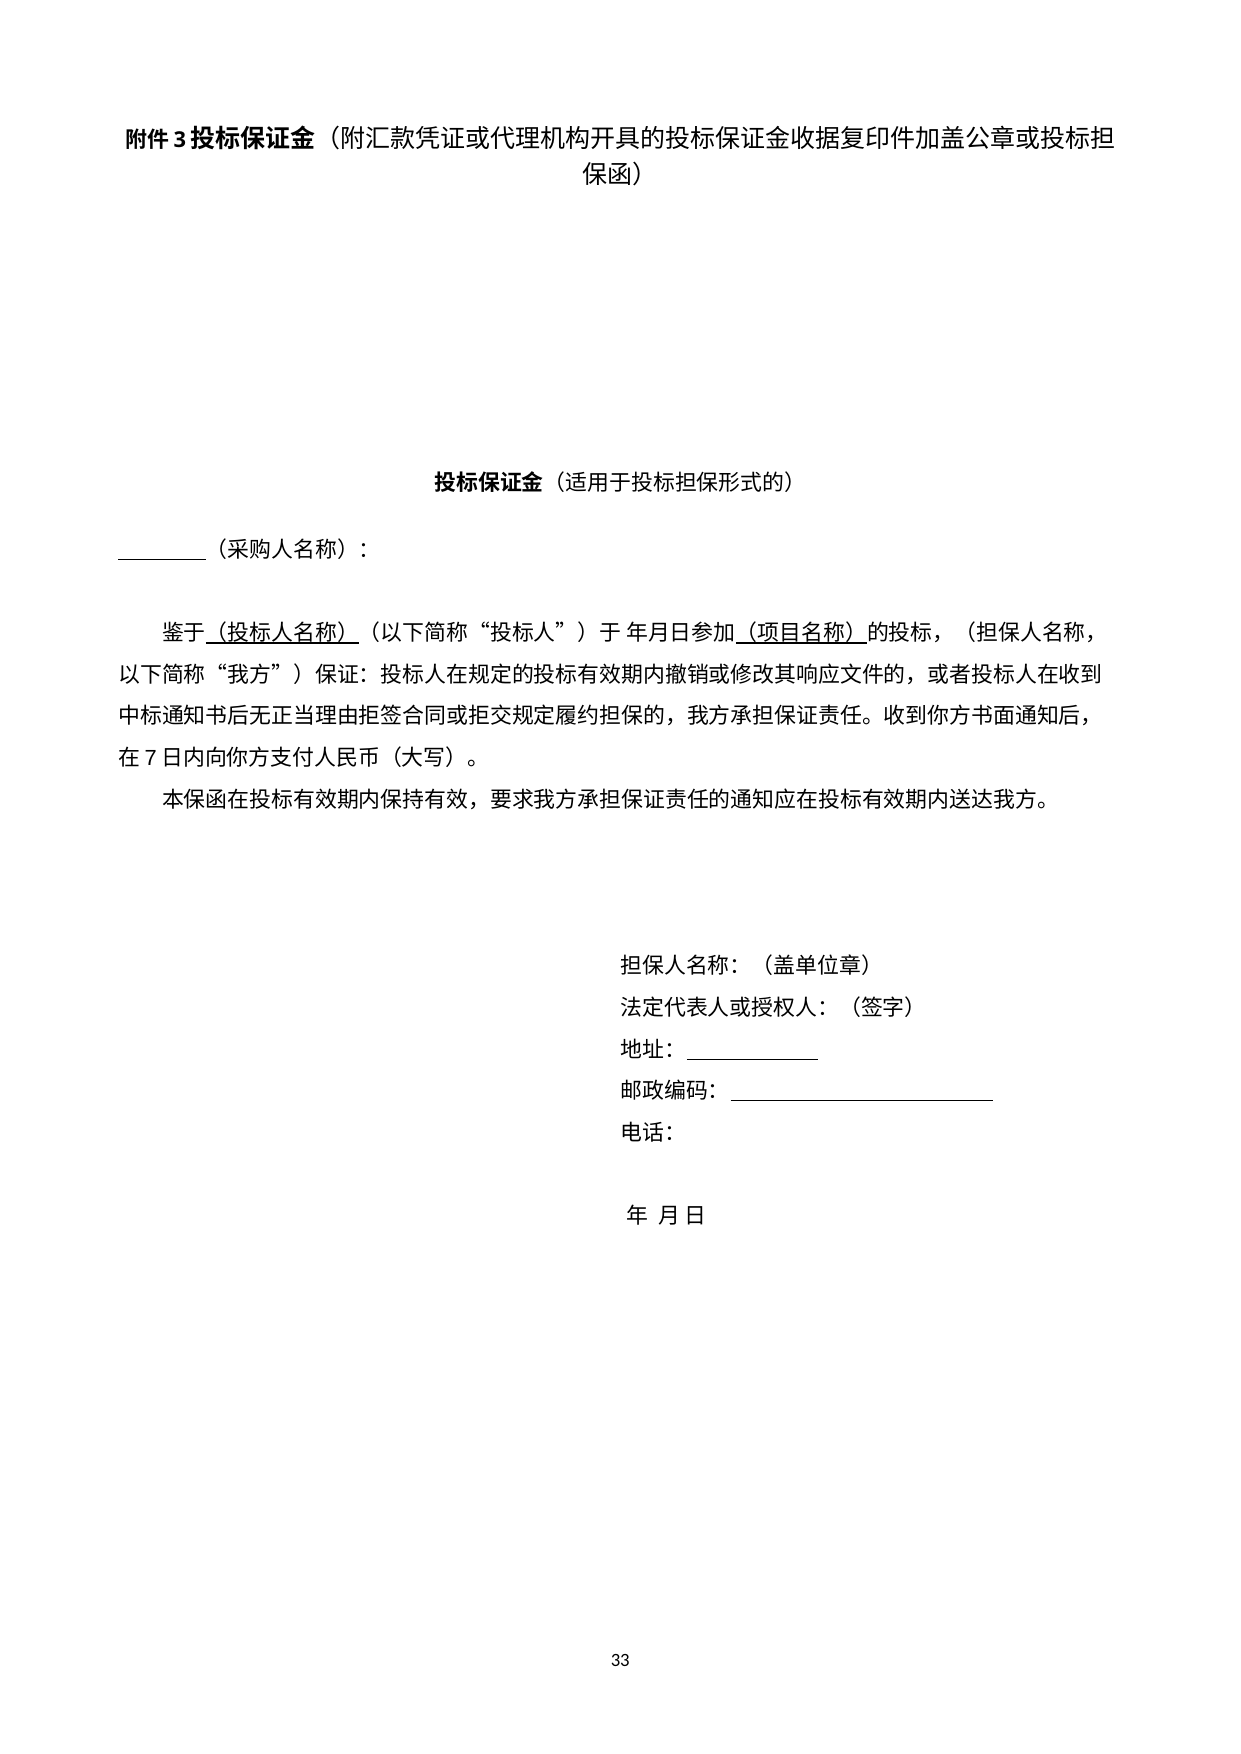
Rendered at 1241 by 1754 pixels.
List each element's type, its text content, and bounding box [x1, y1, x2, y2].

text 担保人名称：（盖单位章） [118, 941, 1122, 982]
text 鉴于（投标人名称）（以下简称“投标人”）于 年月日参加（项目名称）的投标，（担保人名称，以下简称“我方”）保证：投标人在规定的投标有效期内撤销或修改其响应文件的，或者投标人在收到中标通知书后无正当理由拒签合同或拒交规定履约担保的，我方承担保证责任。收到你方书面通知后，在7日内向你方支付人民币（大写）。 [118, 607, 1122, 774]
text 电话： [118, 1107, 1122, 1149]
text 邮政编码： [118, 1066, 1122, 1107]
text （采购人名称）： [118, 524, 1122, 566]
text 附件3投标保证金（附汇款凭证或代理机构开具的投标保证金收据复印件加盖公章或投标担保函） [118, 118, 1122, 191]
text 地址： [118, 1024, 1122, 1066]
text 投标保证金（适用于投标担保形式的） [118, 457, 1122, 499]
text 年 月 日 [118, 1191, 1122, 1232]
text 本保函在投标有效期内保持有效，要求我方承担保证责任的通知应在投标有效期内送达我方。 [118, 774, 1122, 816]
text 法定代表人或授权人：（签字） [118, 982, 1122, 1024]
